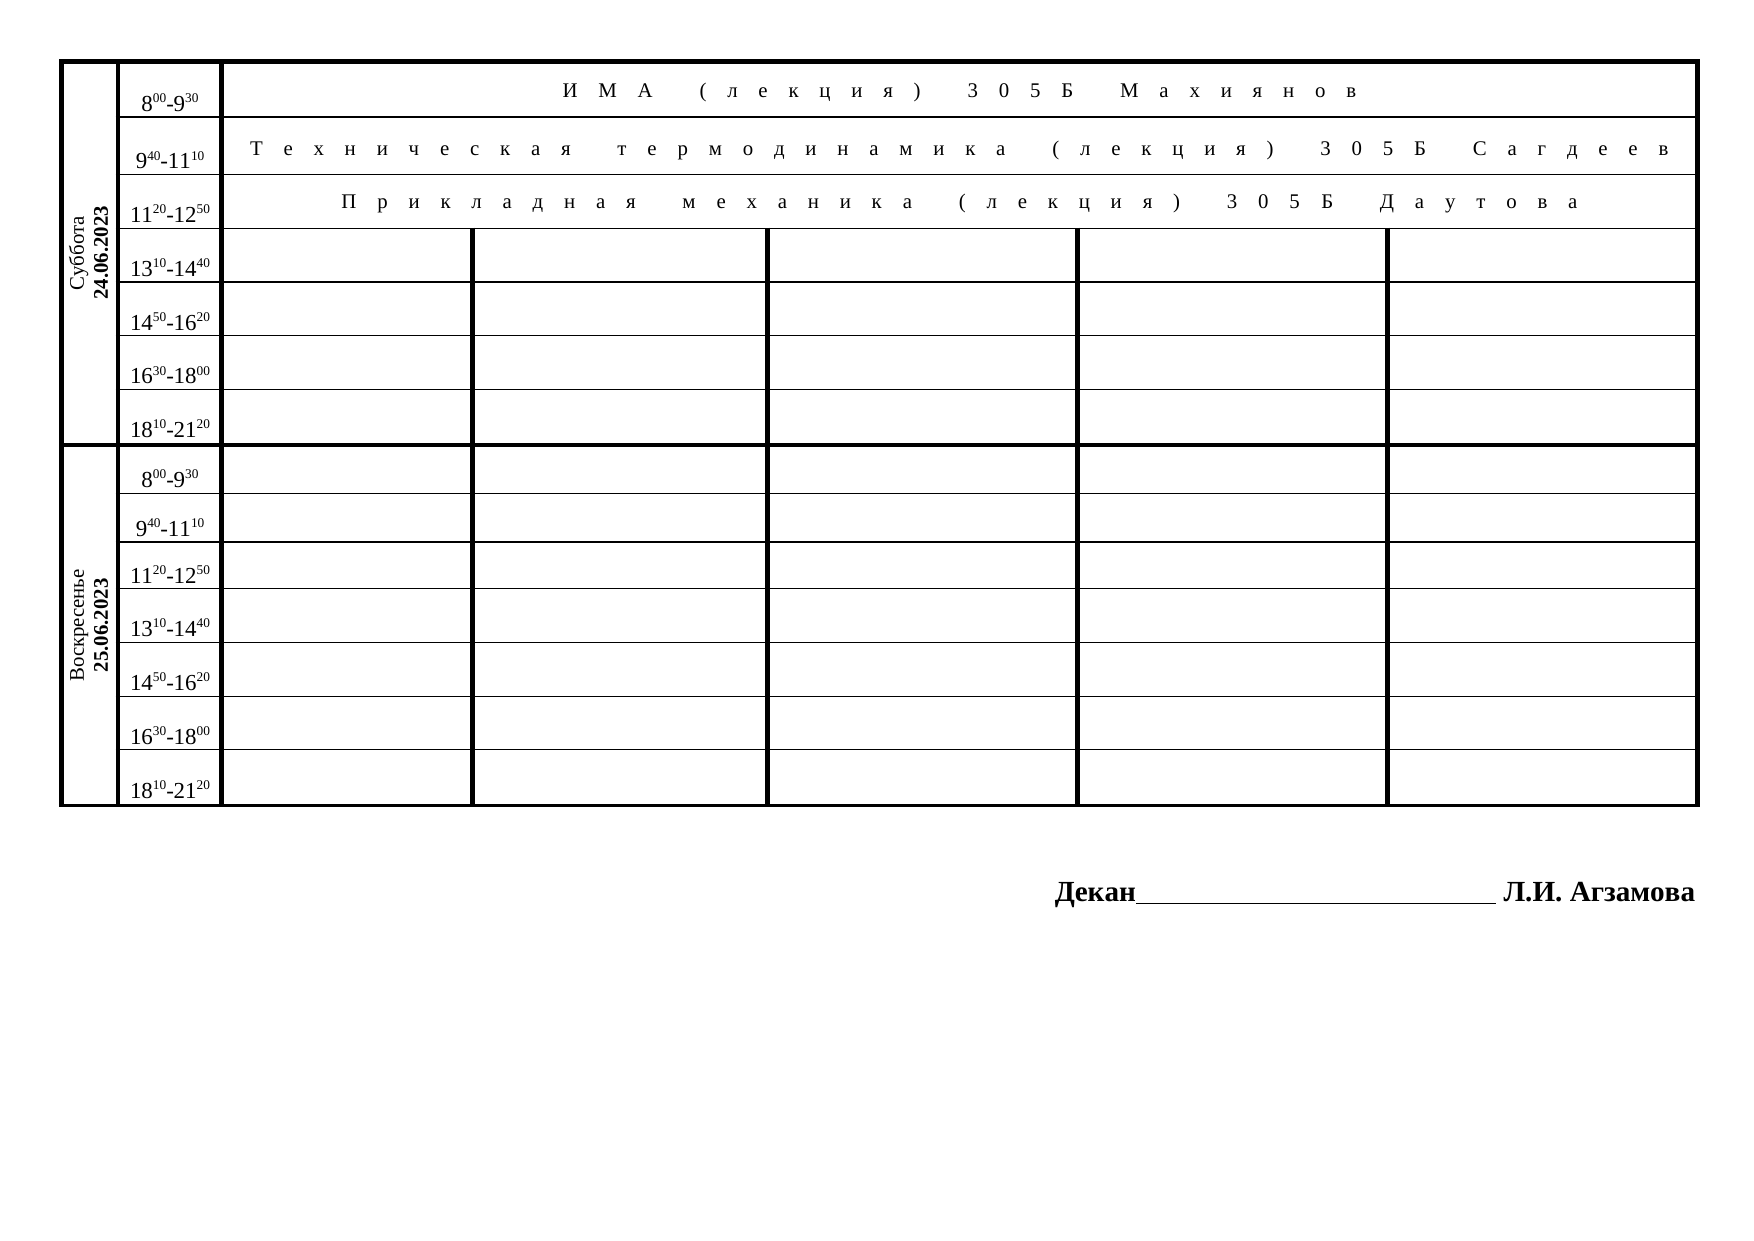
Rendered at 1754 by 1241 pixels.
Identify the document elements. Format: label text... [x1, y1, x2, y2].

table_cell [1390, 229, 1695, 281]
table_cell [224, 589, 470, 642]
table_cell 1310-1440 [120, 229, 219, 281]
table_cell [475, 494, 765, 541]
table_cell [1080, 697, 1385, 749]
table_cell 1450-1620 [120, 283, 219, 335]
table_cell ИМА (лекция) 305Б Махиянов [224, 64, 1695, 116]
table_cell [1390, 283, 1695, 335]
table_cell [475, 283, 765, 335]
table_cell Суббота 24.06.2023 [64, 64, 116, 443]
table_cell [1390, 697, 1695, 749]
table_cell 1630-1800 [120, 697, 219, 749]
table_cell [224, 697, 470, 749]
table_cell [475, 336, 765, 389]
table_cell [1080, 336, 1385, 389]
table_cell [1080, 750, 1385, 803]
table_cell [1390, 643, 1695, 696]
table_cell [475, 390, 765, 443]
table_cell [770, 643, 1075, 696]
table_cell [1080, 229, 1385, 281]
table_cell [1390, 494, 1695, 541]
table_cell [1390, 750, 1695, 803]
table_cell [770, 336, 1075, 389]
table_cell [1080, 643, 1385, 696]
table_cell 1120-1250 [120, 175, 219, 228]
table_cell [475, 750, 765, 803]
table_cell 1810-2120 [120, 750, 219, 803]
table_cell [1390, 447, 1695, 493]
table_cell [224, 336, 470, 389]
table_cell [770, 589, 1075, 642]
table_cell [770, 750, 1075, 803]
table_cell [1080, 494, 1385, 541]
table_cell [770, 447, 1075, 493]
table_cell 1310-1440 [120, 589, 219, 642]
table_cell 940-1110 [120, 118, 219, 174]
table_cell 1810-2120 [120, 390, 219, 443]
table_cell [1080, 390, 1385, 443]
table_cell [1390, 336, 1695, 389]
table_cell [1080, 283, 1385, 335]
table_cell 800-930 [120, 447, 219, 493]
table_cell [224, 283, 470, 335]
table_cell [475, 589, 765, 642]
table_cell [770, 697, 1075, 749]
table_cell Прикладная механика (лекция) 305Б Даутова [224, 175, 1695, 228]
table_cell [224, 447, 470, 493]
table_cell [1080, 589, 1385, 642]
table_cell [224, 390, 470, 443]
table_cell [224, 750, 470, 803]
table_cell [1390, 390, 1695, 443]
table_cell [475, 643, 765, 696]
table_cell [770, 390, 1075, 443]
table_cell [475, 229, 765, 281]
table_cell [475, 447, 765, 493]
table_cell [224, 643, 470, 696]
table_cell 940-1110 [120, 494, 219, 541]
table_cell [770, 543, 1075, 588]
table_cell [770, 229, 1075, 281]
table_cell [224, 543, 470, 588]
table_cell [475, 543, 765, 588]
table_cell 1120-1250 [120, 543, 219, 588]
table_cell 1450-1620 [120, 643, 219, 696]
table_cell [770, 283, 1075, 335]
table_cell 1630-1800 [120, 336, 219, 389]
table_cell [1080, 543, 1385, 588]
table_cell [475, 697, 765, 749]
text Декан Л.И. Агзамова [945, 874, 1695, 907]
table_cell Техническая термодинамика (лекция) 305Б Сагдеев [224, 118, 1695, 174]
table_cell [1390, 589, 1695, 642]
table_cell [224, 229, 470, 281]
table_cell [224, 494, 470, 541]
table_cell [1390, 543, 1695, 588]
table_cell [1080, 447, 1385, 493]
table_cell 800-930 [120, 64, 219, 116]
table_cell [770, 494, 1075, 541]
table_cell Воскресенье 25.06.2023 [64, 447, 116, 803]
